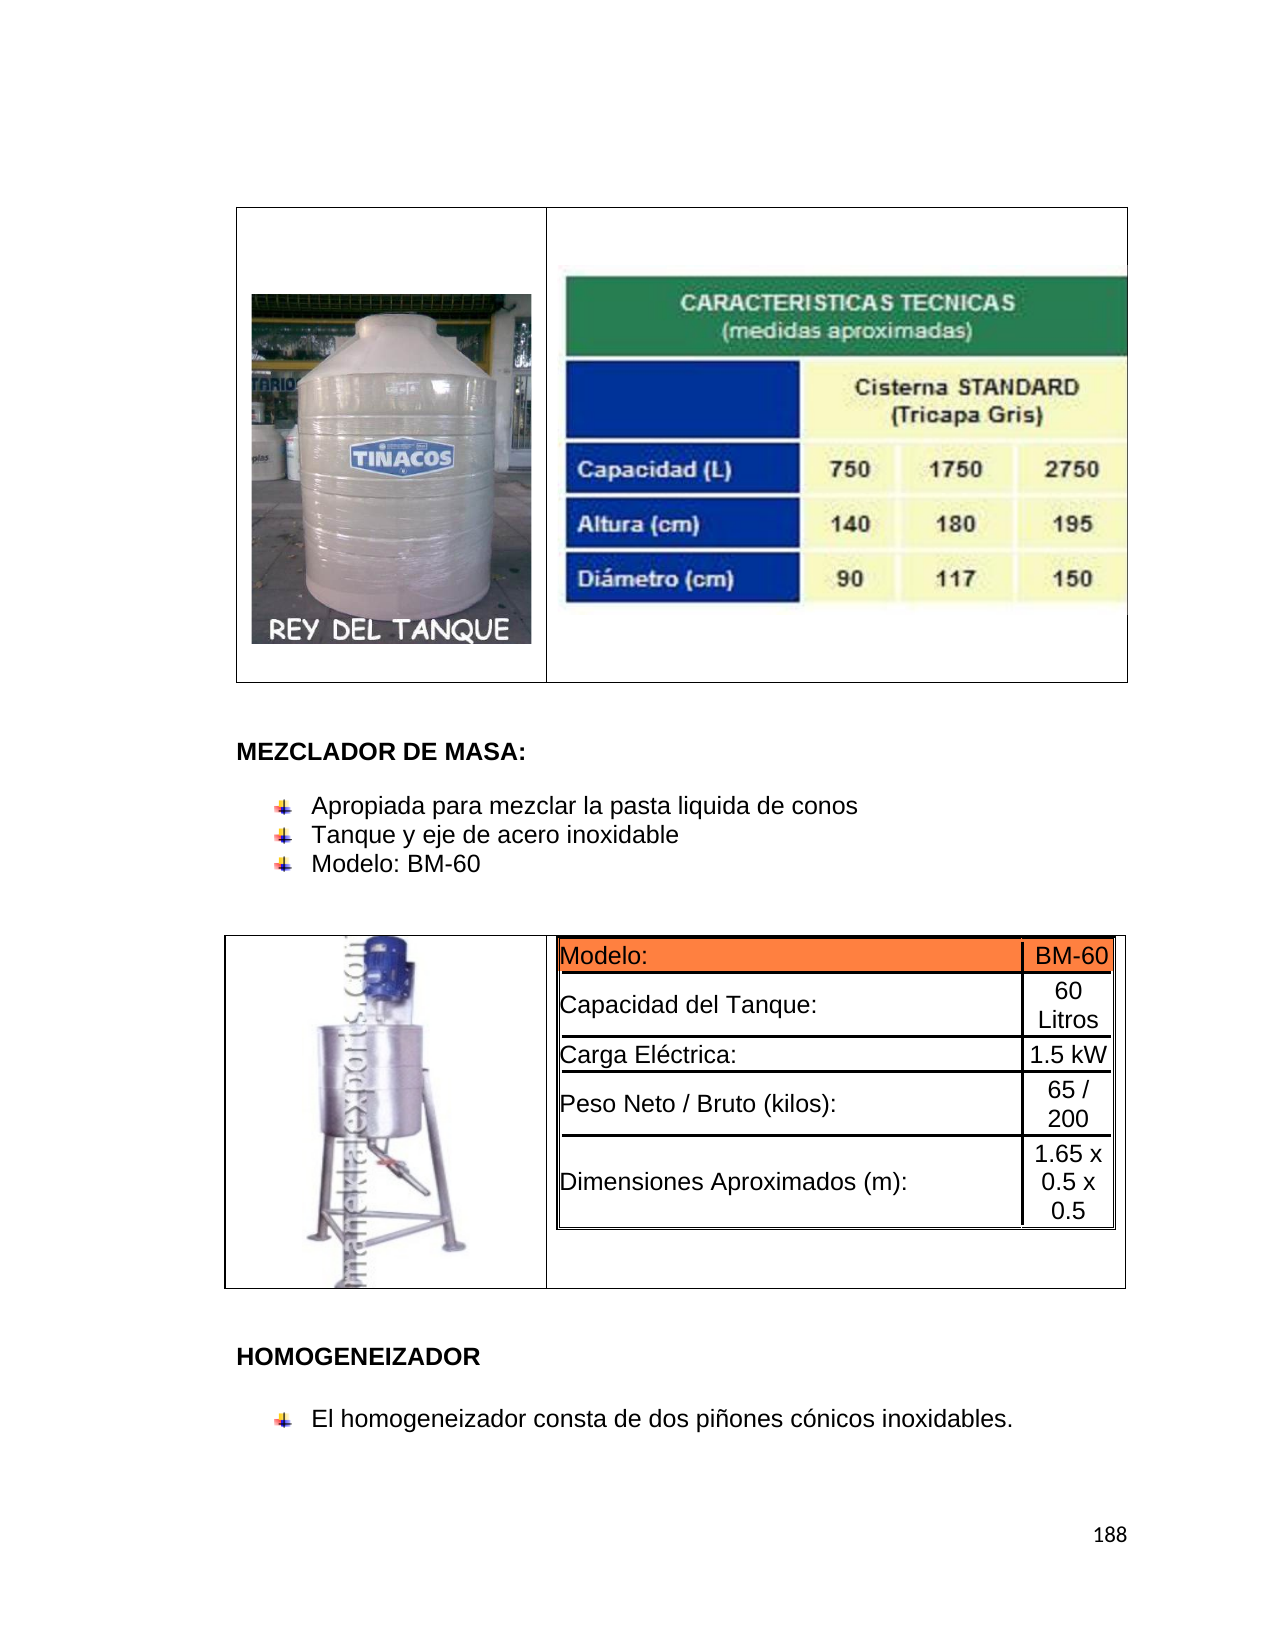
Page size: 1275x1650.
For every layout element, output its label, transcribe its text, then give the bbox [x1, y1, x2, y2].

text MEZCLADOR DE MASA: [236, 737, 1127, 766]
picture [274, 826, 292, 844]
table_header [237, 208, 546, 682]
picture [274, 855, 292, 872]
picture [557, 265, 1128, 615]
list El homogeneizador consta de dos piñones cónicos inoxidables. [274, 1404, 1127, 1433]
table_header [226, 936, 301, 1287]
list Tanque y eje de acero inoxidable [274, 820, 1127, 849]
text HOMOGENEIZADOR [236, 1342, 1127, 1371]
picture [301, 936, 470, 1288]
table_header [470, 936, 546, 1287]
picture [274, 1411, 292, 1428]
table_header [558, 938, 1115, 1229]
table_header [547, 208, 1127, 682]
picture [251, 294, 532, 644]
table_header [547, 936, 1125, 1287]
list Modelo: BM-60 [274, 849, 1127, 877]
list Apropiada para mezclar la pasta liquida de conos [274, 791, 1127, 820]
picture [274, 798, 292, 815]
